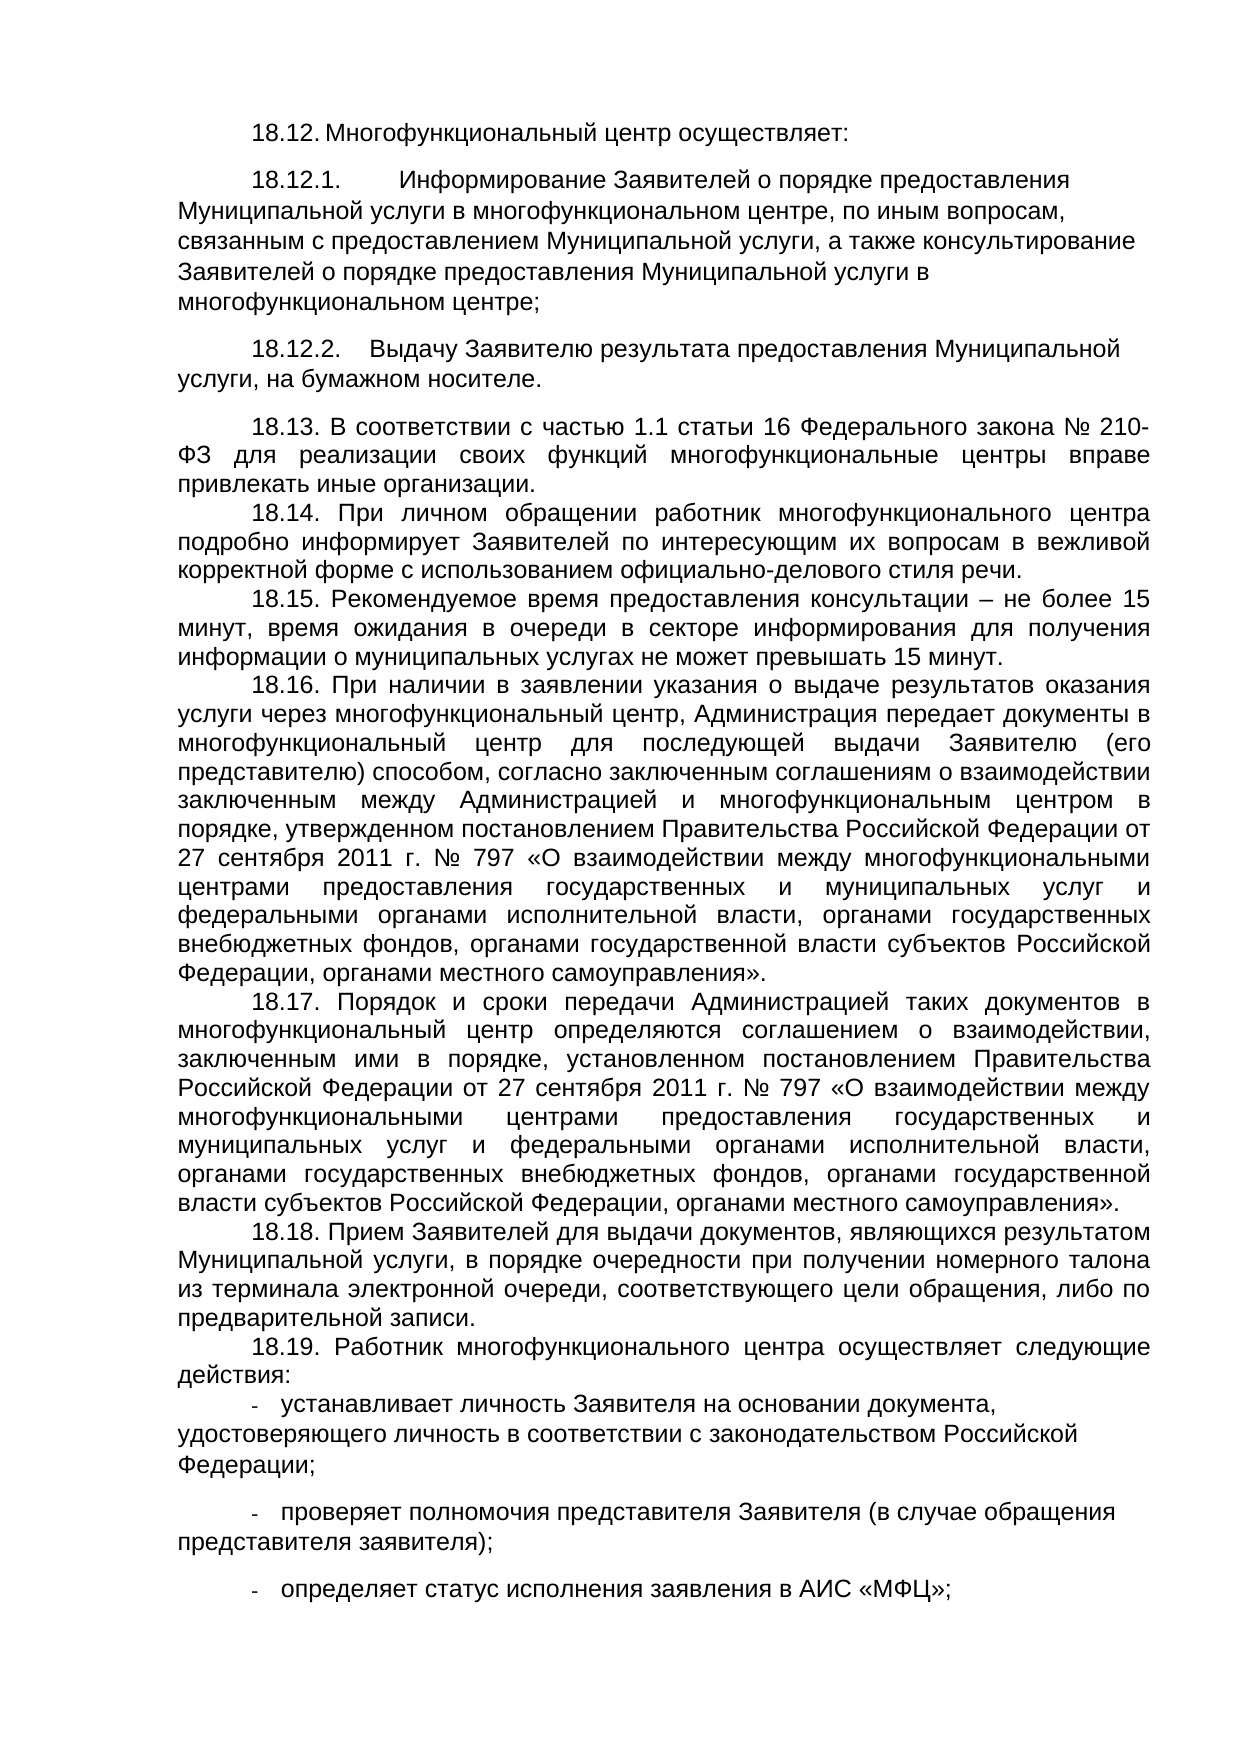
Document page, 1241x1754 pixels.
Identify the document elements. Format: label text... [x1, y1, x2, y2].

list Многофункциональный центр осуществляет: [177, 118, 1152, 147]
list Выдачу Заявителю результата предоставления Муниципальной услуги, на бумажном носителе. [177, 334, 1152, 393]
text 18.19. Работник многофункционального центра осуществляет следующие действия: [177, 1331, 1152, 1389]
text 18.15. Рекомендуемое время предоставления консультации – не более 15 минут, время ожидания в очереди в секторе информирования для получения информации о муниципальных услугах не может превышать 15 минут. [177, 584, 1152, 670]
list устанавливает личность Заявителя на основании документа, удостоверяющего личность в соответствии с законодательством Российской Федерации; [177, 1389, 1152, 1478]
list Информирование Заявителей о порядке предоставления Муниципальной услуги в многофункциональном центре, по иным вопросам, связанным с предоставлением Муниципальной услуги, а также консультирование Заявителей о порядке предоставления Муниципальной услуги в многофункциональном центре; [177, 165, 1152, 316]
text 18.18. Прием Заявителей для выдачи документов, являющихся результатом Муниципальной услуги, в порядке очередности при получении номерного талона из терминала электронной очереди, соответствующего цели обращения, либо по предварительной записи. [177, 1216, 1152, 1331]
list проверяет полномочия представителя Заявителя (в случае обращения представителя заявителя); [177, 1497, 1152, 1556]
text 18.16. При наличии в заявлении указания о выдаче результатов оказания услуги через многофункциональный центр, Администрация передает документы в многофункциональный центр для последующей выдачи Заявителю (его представителю) способом, согласно заключенным соглашениям о взаимодействии заключенным между Администрацией и многофункциональным центром в порядке, утвержденном постановлением Правительства Российской Федерации от 27 сентября 2011 г. № 797 «О взаимодействии между многофункциональными центрами предоставления государственных и муниципальных услуг и федеральными органами исполнительной власти, органами государственных внебюджетных фондов, органами государственной власти субъектов Российской Федерации, органами местного самоуправления». [177, 670, 1152, 986]
text 18.13. В соответствии с частью 1.1 статьи 16 Федерального закона № 210-ФЗ для реализации своих функций многофункциональные центры вправе привлекать иные организации. [177, 411, 1152, 498]
text 18.17. Порядок и сроки передачи Администрацией таких документов в многофункциональный центр определяются соглашением о взаимодействии, заключенным ими в порядке, установленном постановлением Правительства Российской Федерации от 27 сентября 2011 г. № 797 «О взаимодействии между многофункциональными центрами предоставления государственных и муниципальных услуг и федеральными органами исполнительной власти, органами государственных внебюджетных фондов, органами государственной власти субъектов Российской Федерации, органами местного самоуправления». [177, 986, 1152, 1216]
list определяет статус исполнения заявления в АИС «МФЦ»; [177, 1574, 1152, 1603]
text 18.14. При личном обращении работник многофункционального центра подробно информирует Заявителей по интересующим их вопросам в вежливой корректной форме с использованием официально-делового стиля речи. [177, 498, 1152, 584]
